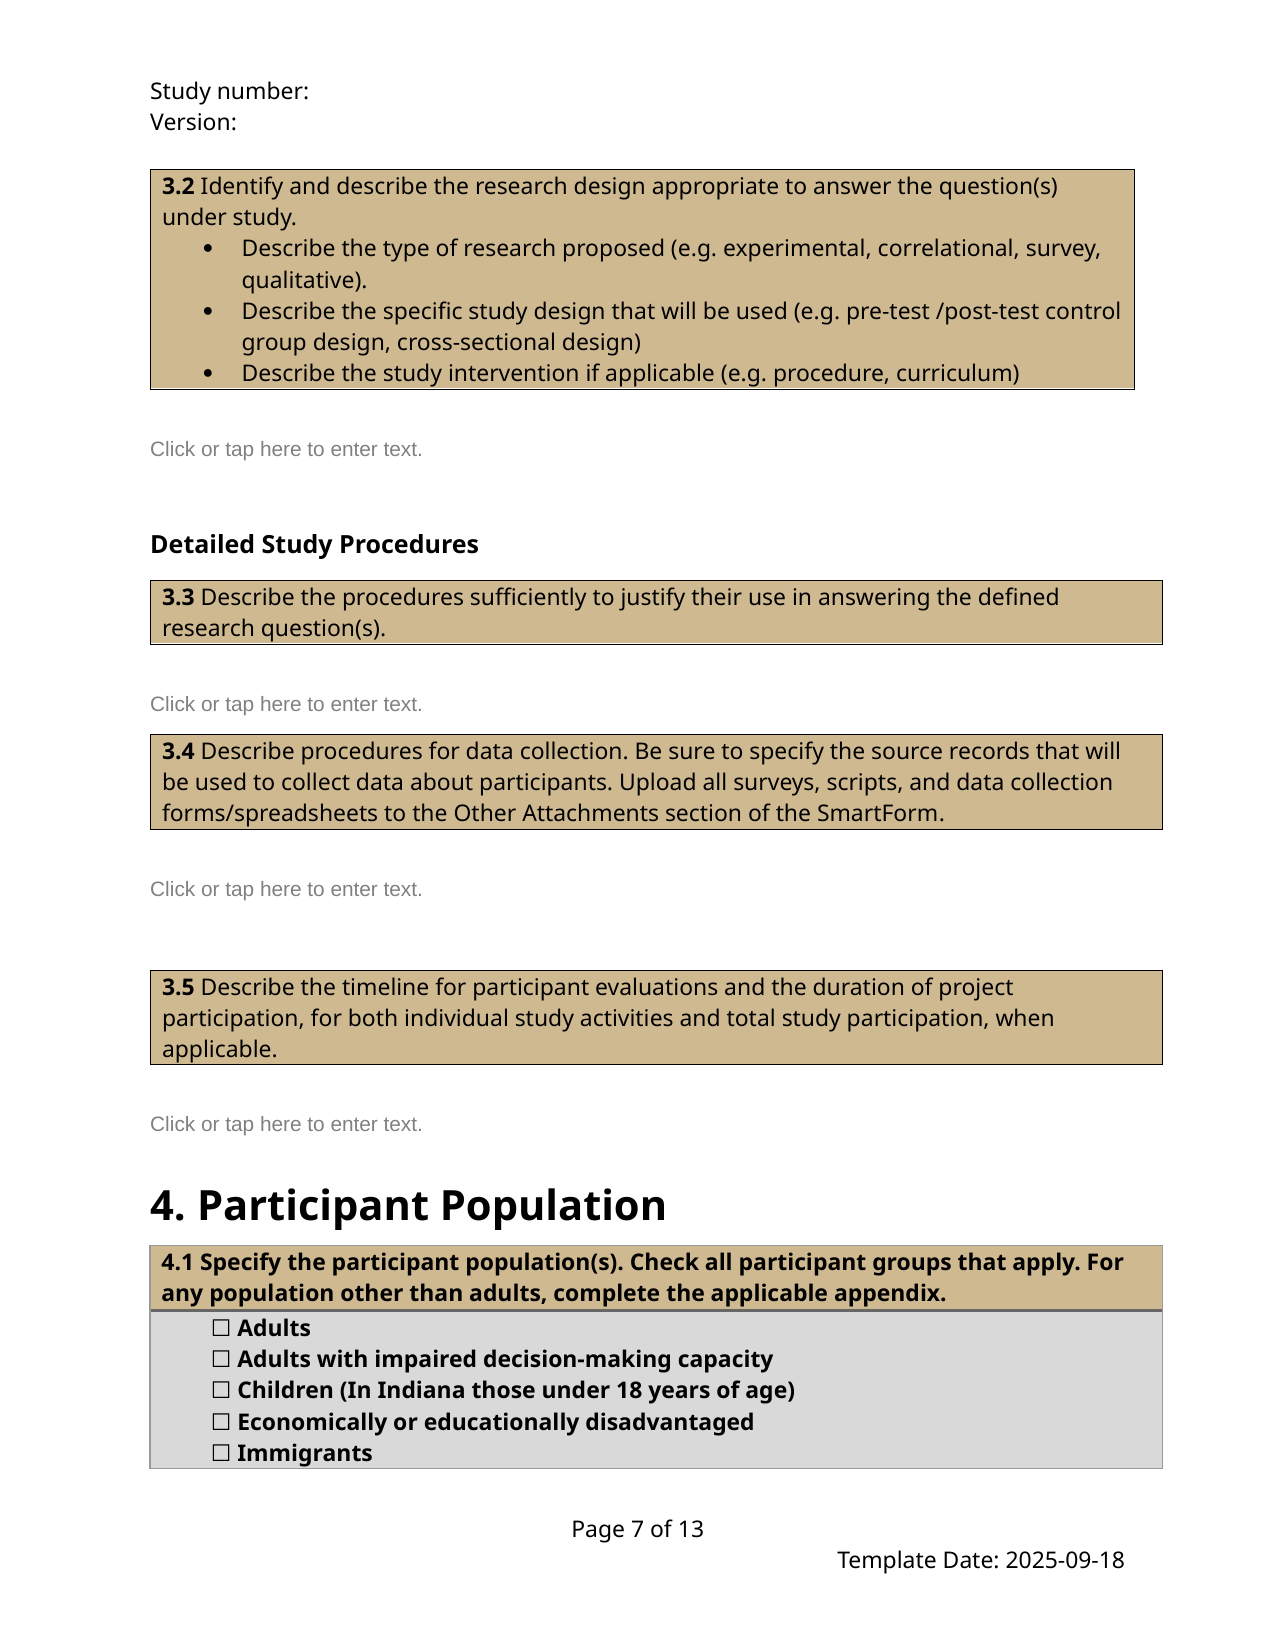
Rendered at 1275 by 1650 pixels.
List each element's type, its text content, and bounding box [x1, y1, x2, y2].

table_header 3.4 Describe procedures for data collection. Be sure to specify the source records that will be used to collect data about participants. Upload all surveys, scripts, and data collection forms/spreadsheets to the Other Attachments section of the SmartForm. [151, 735, 1162, 829]
table_header 3.5 Describe the timeline for participant evaluations and the duration of project participation, for both individual study activities and total study participation, when applicable. [151, 971, 1162, 1064]
table_header 3.3 Describe the procedures sufficiently to justify their use in answering the defined research question(s). [151, 581, 1162, 643]
table_header 3.2 Identify and describe the research design appropriate to answer the question(s) under study. Describe the type of research proposed (e.g. experimental, correlational, survey, qualitative). Describe the specific study design that will be used (e.g. pre-test /post-test control group design, cross-sectional design) Describe the study intervention if applicable (e.g. procedure, curriculum) [151, 170, 1134, 388]
text Detailed Study Procedures [150, 526, 1125, 561]
subtitle Participant Population [150, 1176, 1125, 1232]
table_header 4.1 Specify the participant population(s). Check all participant groups that apply. For any population other than adults, complete the applicable appendix. [151, 1246, 1162, 1309]
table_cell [151, 1312, 1162, 1468]
